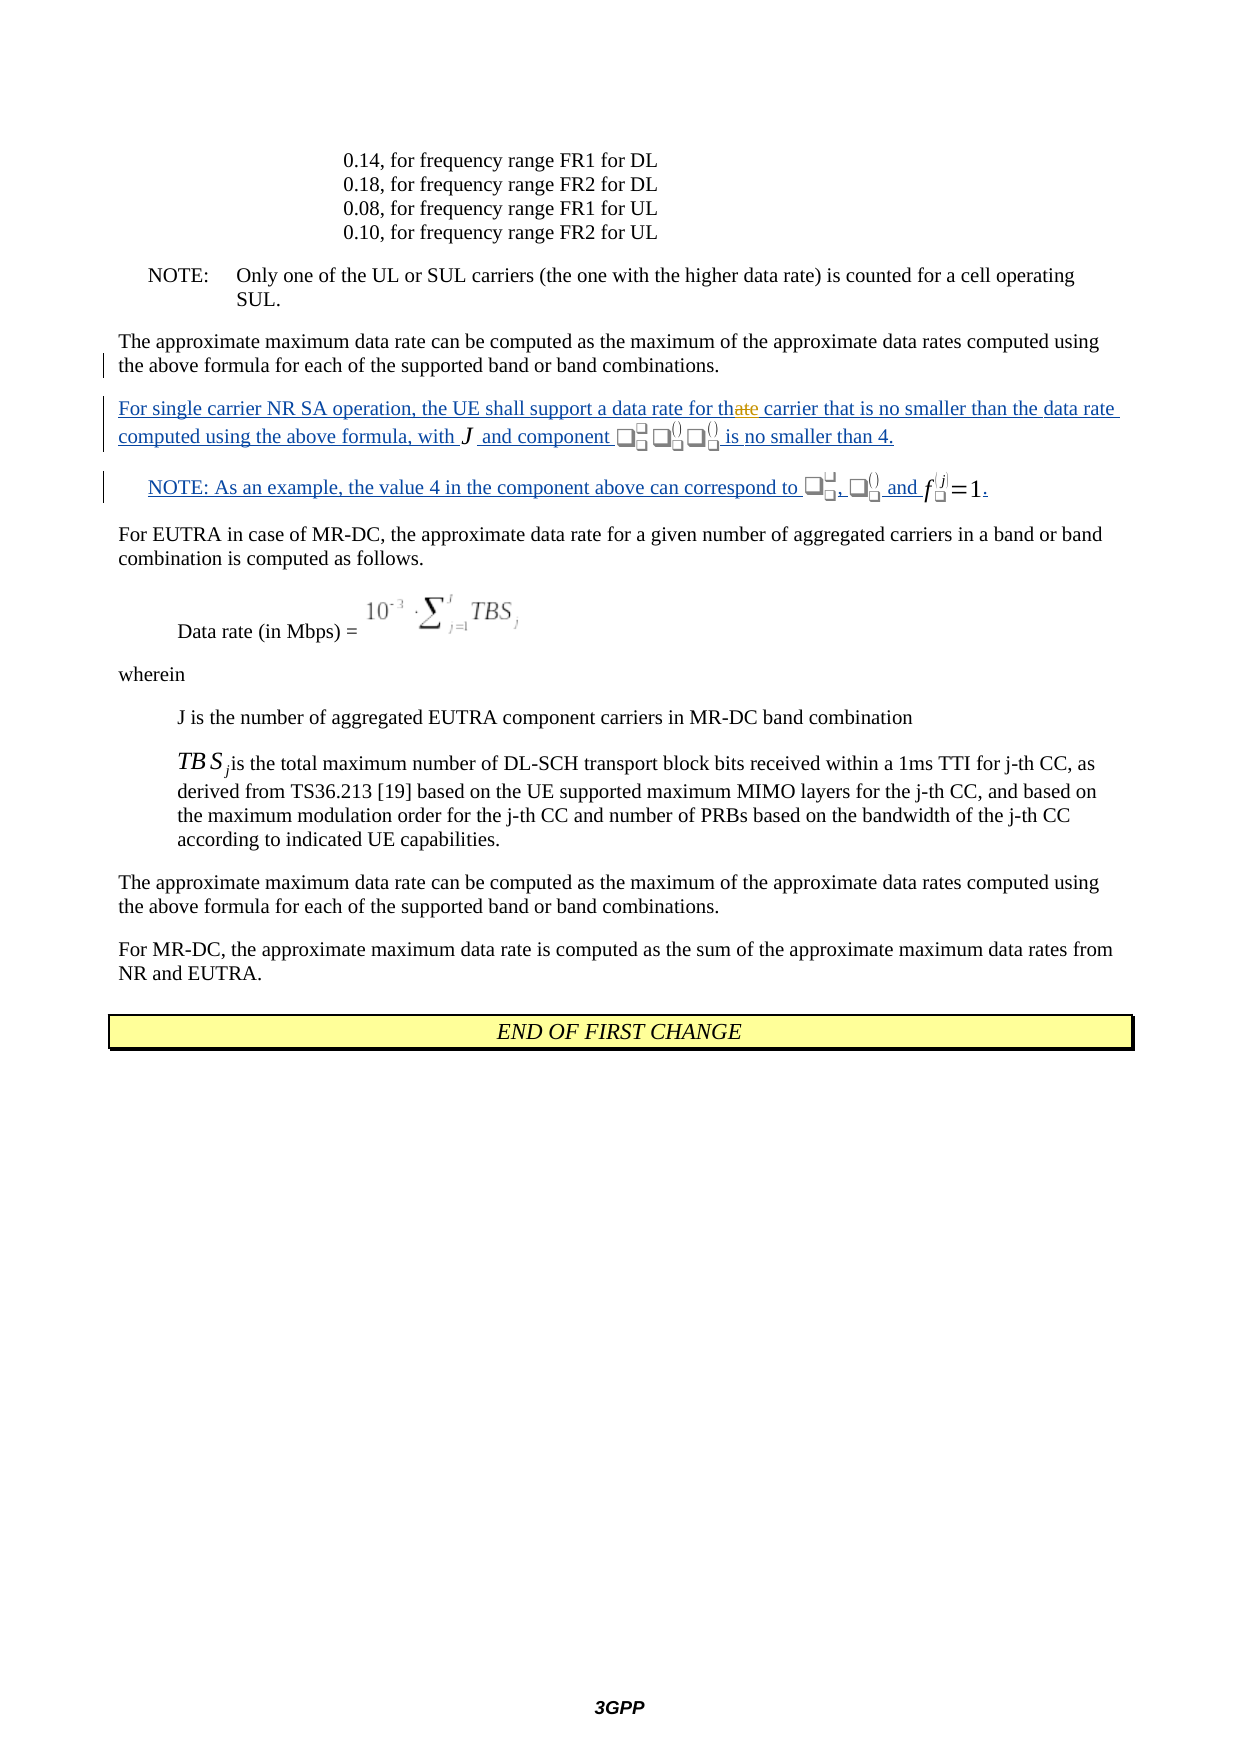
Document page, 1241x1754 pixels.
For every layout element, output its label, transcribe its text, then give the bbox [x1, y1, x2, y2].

text Data rate (in Mbps) = [177, 588, 1122, 643]
text J is the number of aggregated EUTRA component carriers in MR-DC band combination [177, 704, 1122, 729]
text 0.14, for frequency range FR1 for DL [268, 147, 1122, 172]
text The approximate maximum data rate can be computed as the maximum of the approximate data rates computed using the above formula for each of the supported band or band combinations. [118, 870, 1122, 918]
text The approximate maximum data rate can be computed as the maximum of the approximate data rates computed using the above formula for each of the supported band or band combinations. [118, 329, 1122, 377]
text 0.18, for frequency range FR2 for DL [268, 172, 1122, 196]
text NOTE: Only one of the UL or SUL carriers (the one with the higher data rate) is counted for a cell operating SUL. [148, 262, 1122, 311]
text wherein [118, 662, 1122, 686]
text 0.10, for frequency range FR2 for UL [268, 220, 1122, 244]
text For MR-DC, the approximate maximum data rate is computed as the sum of the approximate maximum data rates from NR and EUTRA. [118, 937, 1122, 985]
text For EUTRA in case of MR-DC, the approximate data rate for a given number of aggregated carriers in a band or band combination is computed as follows. [118, 522, 1122, 570]
text is the total maximum number of DL-SCH transport block bits received within a 1ms TTI for j-th CC, as derived from TS36.213 [19] based on the UE supported maximum MIMO layers for the j-th CC, and based on the maximum modulation order for the j-th CC and number of PRBs based on the bandwidth of the j-th CC according to indicated UE capabilities. [177, 747, 1122, 851]
text END OF FIRST CHANGE [110, 1016, 1131, 1047]
text 0.08, for frequency range FR1 for UL [268, 196, 1122, 220]
